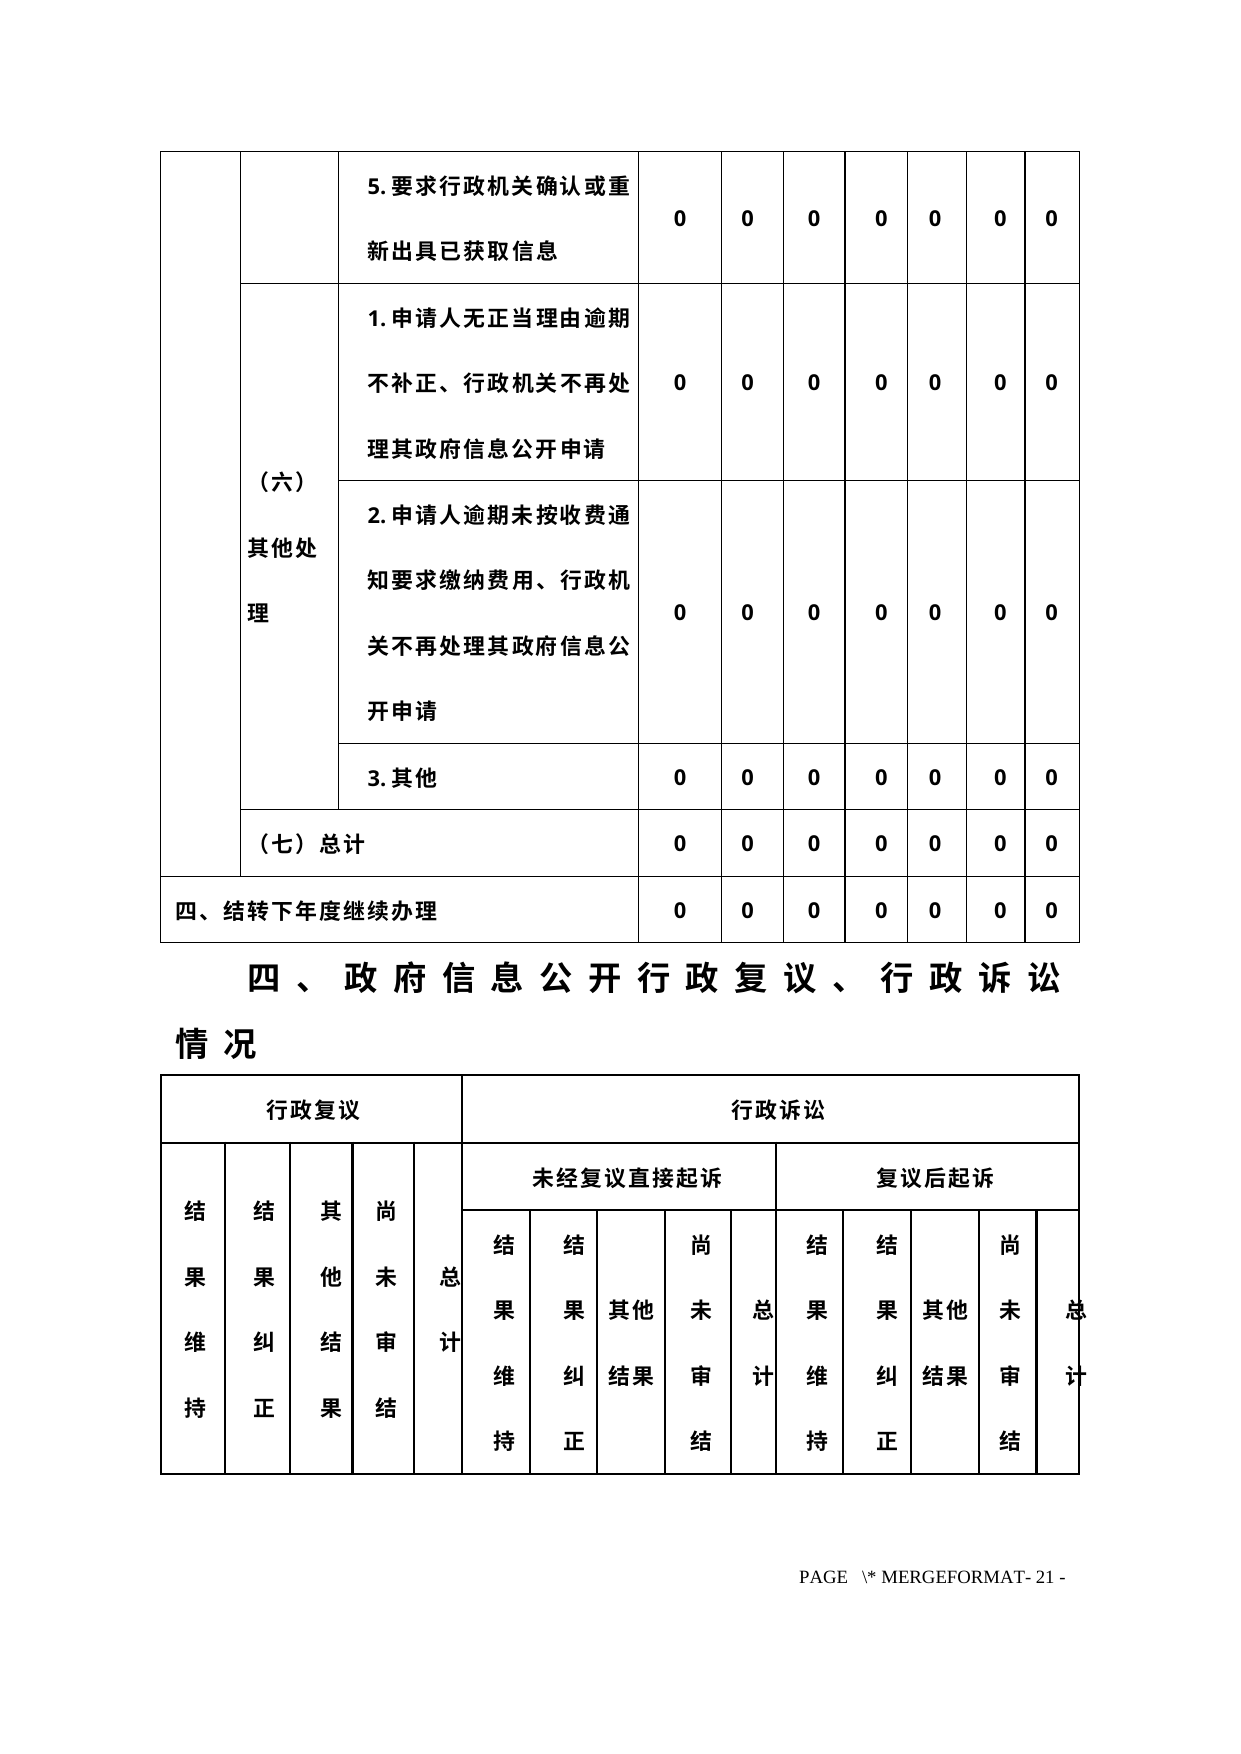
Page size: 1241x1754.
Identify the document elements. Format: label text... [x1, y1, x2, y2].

table_cell 0 [908, 481, 966, 743]
table_cell 0 [908, 744, 966, 809]
table_cell （七）总计 [241, 810, 638, 876]
table_cell 结果 维持 [777, 1211, 842, 1473]
table_cell 0 [967, 284, 1024, 480]
table_cell 尚未 审结 [980, 1211, 1035, 1473]
table_cell 0 [722, 877, 783, 942]
table_cell 尚未 审结 [666, 1211, 730, 1473]
table_cell 结果维持 [162, 1144, 224, 1473]
table_cell 0 [846, 877, 907, 942]
table_cell 0 [639, 152, 721, 283]
table_cell 结果 纠正 [531, 1211, 596, 1473]
table_cell 复议后起诉 [777, 1144, 1078, 1209]
table_cell 0 [1026, 152, 1079, 283]
table_cell 0 [967, 877, 1024, 942]
table_cell 总计 [732, 1211, 775, 1473]
table_cell 0 [1026, 284, 1079, 480]
table_cell 0 [908, 152, 966, 283]
table_cell 0 [639, 744, 721, 809]
table_cell 0 [1026, 481, 1079, 743]
table_cell 5.要求行政机关确认或重新出具已获取信息 [339, 152, 638, 283]
table_cell 其他 结果 [291, 1144, 351, 1473]
table_cell 0 [1026, 810, 1079, 876]
table_cell 总计 [1038, 1211, 1078, 1473]
table_cell 其他 结果 [912, 1211, 978, 1473]
table_cell 0 [784, 810, 844, 876]
table_cell 0 [908, 877, 966, 942]
table_cell 0 [1026, 877, 1079, 942]
table_cell 0 [722, 284, 783, 480]
table_cell 0 [784, 284, 844, 480]
table_header 行政复议 [162, 1076, 461, 1142]
table_cell 0 [967, 481, 1024, 743]
table_cell 0 [846, 481, 907, 743]
table_cell 0 [639, 481, 721, 743]
table_cell 尚未 审结 [354, 1144, 413, 1473]
table_cell 0 [784, 481, 844, 743]
table_cell 0 [784, 152, 844, 283]
table_header 行政诉讼 [463, 1076, 1078, 1142]
table_cell 0 [967, 744, 1024, 809]
table_cell 0 [722, 810, 783, 876]
table_cell 0 [639, 810, 721, 876]
table_cell 总计 [415, 1144, 461, 1473]
table_cell 2.申请人逾期未按收费通知要求缴纳费用、行政机关不再处理其政府信息公开申请 [339, 481, 638, 743]
table_cell 0 [784, 877, 844, 942]
table_cell 结果 纠正 [226, 1144, 289, 1473]
table_cell 0 [846, 152, 907, 283]
table_cell 未经复议直接起诉 [463, 1144, 775, 1209]
table_cell 0 [846, 284, 907, 480]
table_cell 0 [722, 481, 783, 743]
table_cell 结果 维持 [463, 1211, 529, 1473]
table_cell 0 [908, 284, 966, 480]
table_cell （六）其他处理 [241, 284, 338, 809]
table_cell 0 [846, 810, 907, 876]
table_cell 0 [967, 152, 1024, 283]
table_cell 0 [722, 744, 783, 809]
table_cell 0 [639, 877, 721, 942]
table_cell 0 [908, 810, 966, 876]
table_cell 0 [846, 744, 907, 809]
table_cell 结果 纠正 [844, 1211, 910, 1473]
table_cell 1.申请人无正当理由逾期不补正、行政机关不再处理其政府信息公开申请 [339, 284, 638, 480]
table_cell 3.其他 [339, 744, 638, 809]
table_cell 0 [722, 152, 783, 283]
table_cell 0 [639, 284, 721, 480]
table_cell 0 [1026, 744, 1079, 809]
text 四、政府信息公开行政复议、行政诉讼情况 [175, 943, 1075, 1074]
table_cell 四、结转下年度继续办理 [161, 877, 638, 942]
table_cell 其他 结果 [598, 1211, 664, 1473]
table_cell 0 [784, 744, 844, 809]
table_cell 0 [967, 810, 1024, 876]
